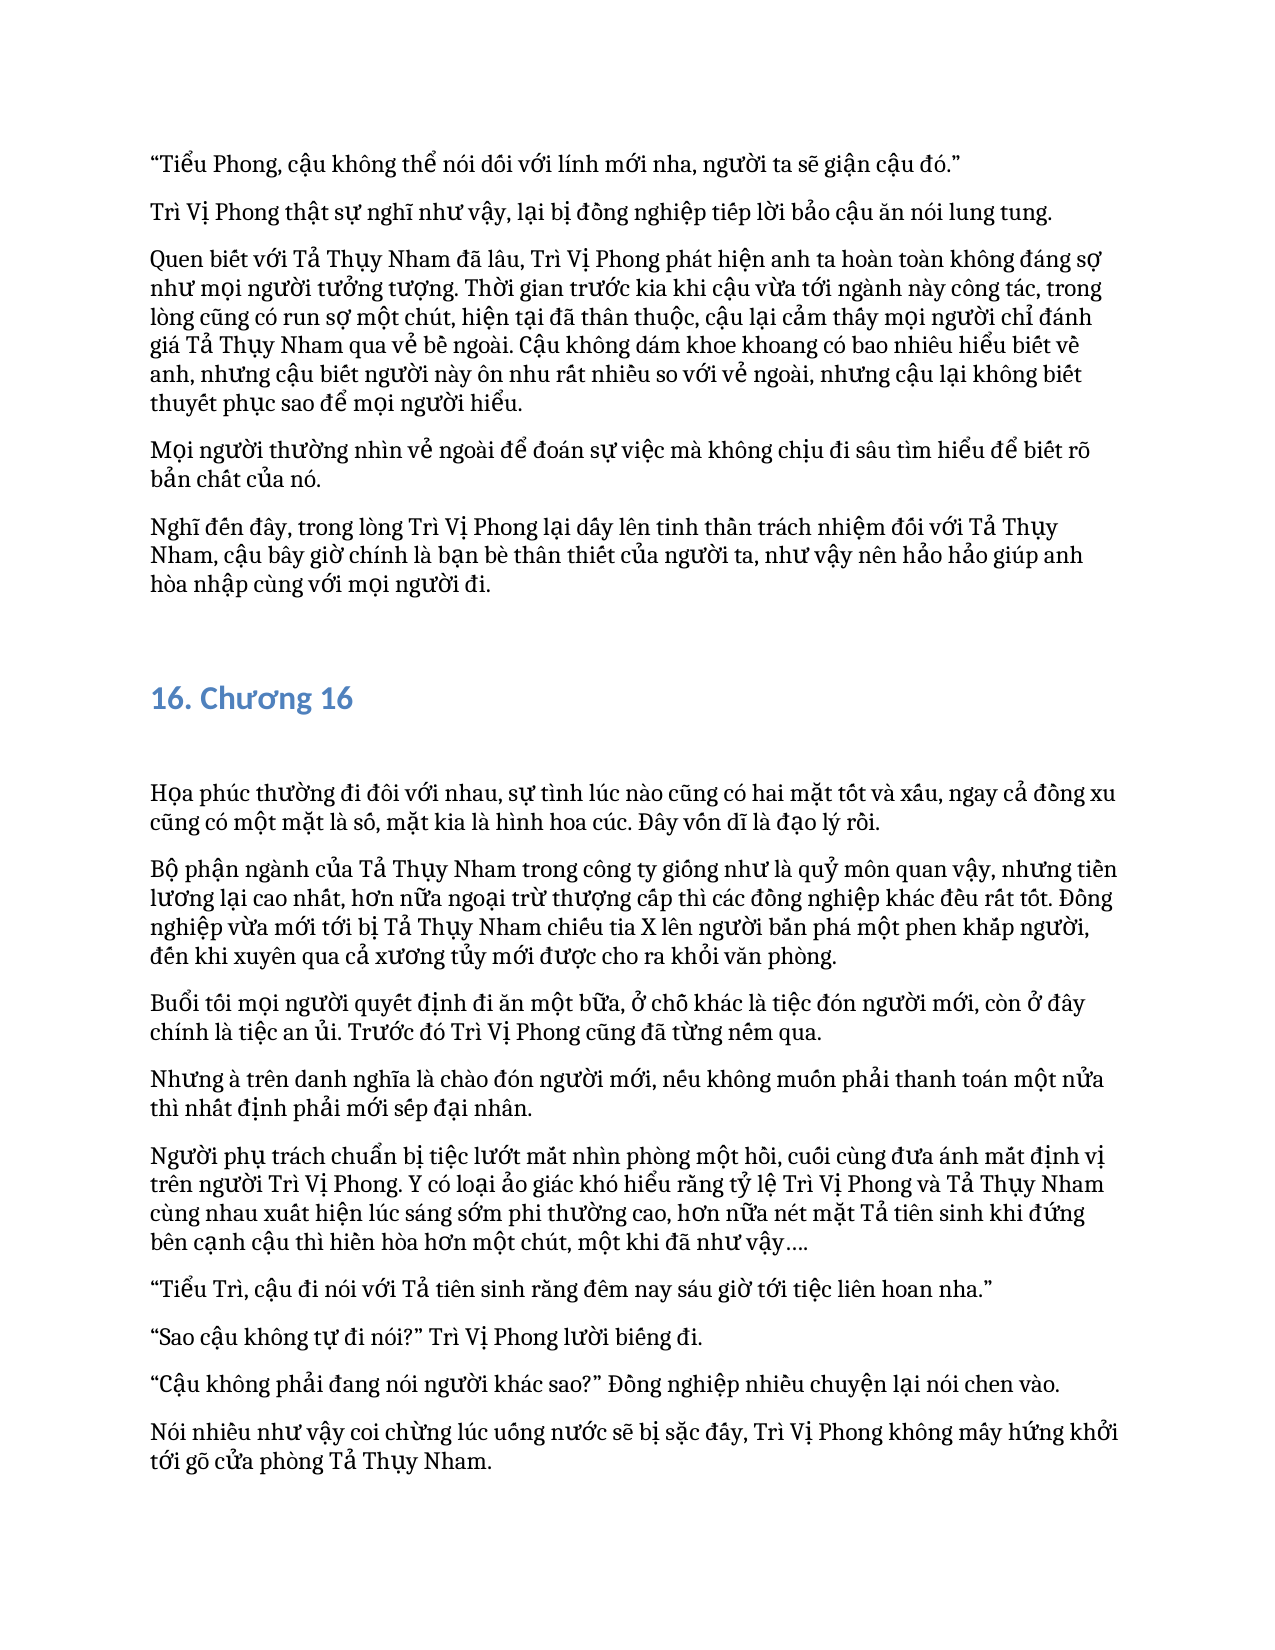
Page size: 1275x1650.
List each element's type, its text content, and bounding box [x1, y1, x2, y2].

text Quen biết với Tả Thụy Nham đã lâu, Trì Vị Phong phát hiện anh ta hoàn toàn không đáng sợ như mọi người tưởng tượng. Thời gian trước kia khi cậu vừa tới ngành này công tác, trong lòng cũng có run sợ một chút, hiện tại đã thân thuộc, cậu lại cảm thấy mọi người chỉ đánh giá Tả Thụy Nham qua vẻ bề ngoài. Cậu không dám khoe khoang có bao nhiêu hiểu biết về anh, nhưng cậu biết người này ôn nhu rất nhiều so với vẻ ngoài, nhưng cậu lại không biết thuyết phục sao để mọi người hiểu. [150, 245, 1125, 417]
text Trì Vị Phong thật sự nghĩ như vậy, lại bị đồng nghiệp tiếp lời bảo cậu ăn nói lung tung. [150, 197, 1125, 226]
subtitle 16. Chương 16 [150, 677, 1125, 718]
text “Tiểu Phong, cậu không thể nói dối với lính mới nha, người ta sẽ giận cậu đó.” [150, 150, 1125, 179]
text Mọi người thường nhìn vẻ ngoài để đoán sự việc mà không chịu đi sâu tìm hiểu để biết rõ bản chất của nó. [150, 436, 1125, 494]
text Nhưng à trên danh nghĩa là chào đón người mới, nếu không muốn phải thanh toán một nửa thì nhất định phải mới sếp đại nhân. [150, 1065, 1125, 1123]
text Bộ phận ngành của Tả Thụy Nham trong công ty giống như là quỷ môn quan vậy, nhưng tiền lương lại cao nhất, hơn nữa ngoại trừ thượng cấp thì các đồng nghiệp khác đều rất tốt. Đồng nghiệp vừa mới tới bị Tả Thụy Nham chiếu tia X lên người bắn phá một phen khắp người, đến khi xuyên qua cả xương tủy mới được cho ra khỏi văn phòng. [150, 855, 1125, 970]
text “Cậu không phải đang nói người khác sao?” Đồng nghiệp nhiều chuyện lại nói chen vào. [150, 1370, 1125, 1399]
text “Sao cậu không tự đi nói?” Trì Vị Phong lười biếng đi. [150, 1323, 1125, 1352]
text Nói nhiều như vậy coi chừng lúc uống nước sẽ bị sặc đấy, Trì Vị Phong không mấy hứng khởi tới gõ cửa phòng Tả Thụy Nham. [150, 1418, 1125, 1475]
text Họa phúc thường đi đôi với nhau, sự tình lúc nào cũng có hai mặt tốt và xấu, ngay cả đồng xu cũng có một mặt là số, mặt kia là hình hoa cúc. Đây vốn dĩ là đạo lý rồi. [150, 722, 1125, 837]
text Nghĩ đến đây, trong lòng Trì Vị Phong lại dấy lên tinh thần trách nhiệm đối với Tả Thụy Nham, cậu bây giờ chính là bạn bè thân thiết của người ta, như vậy nên hảo hảo giúp anh hòa nhập cùng với mọi người đi. [150, 512, 1125, 656]
text Người phụ trách chuẩn bị tiệc lướt mắt nhìn phòng một hồi, cuối cùng đưa ánh mắt định vị trên người Trì Vị Phong. Y có loại ảo giác khó hiểu rằng tỷ lệ Trì Vị Phong và Tả Thụy Nham cùng nhau xuất hiện lúc sáng sớm phi thường cao, hơn nữa nét mặt Tả tiên sinh khi đứng bên cạnh cậu thì hiền hòa hơn một chút, một khi đã như vậy…. [150, 1142, 1125, 1257]
text Buổi tối mọi người quyết định đi ăn một bữa, ở chỗ khác là tiệc đón người mới, còn ở đây chính là tiệc an ủi. Trước đó Trì Vị Phong cũng đã từng nếm qua. [150, 989, 1125, 1047]
text “Tiểu Trì, cậu đi nói với Tả tiên sinh rằng đêm nay sáu giờ tới tiệc liên hoan nha.” [150, 1275, 1125, 1304]
